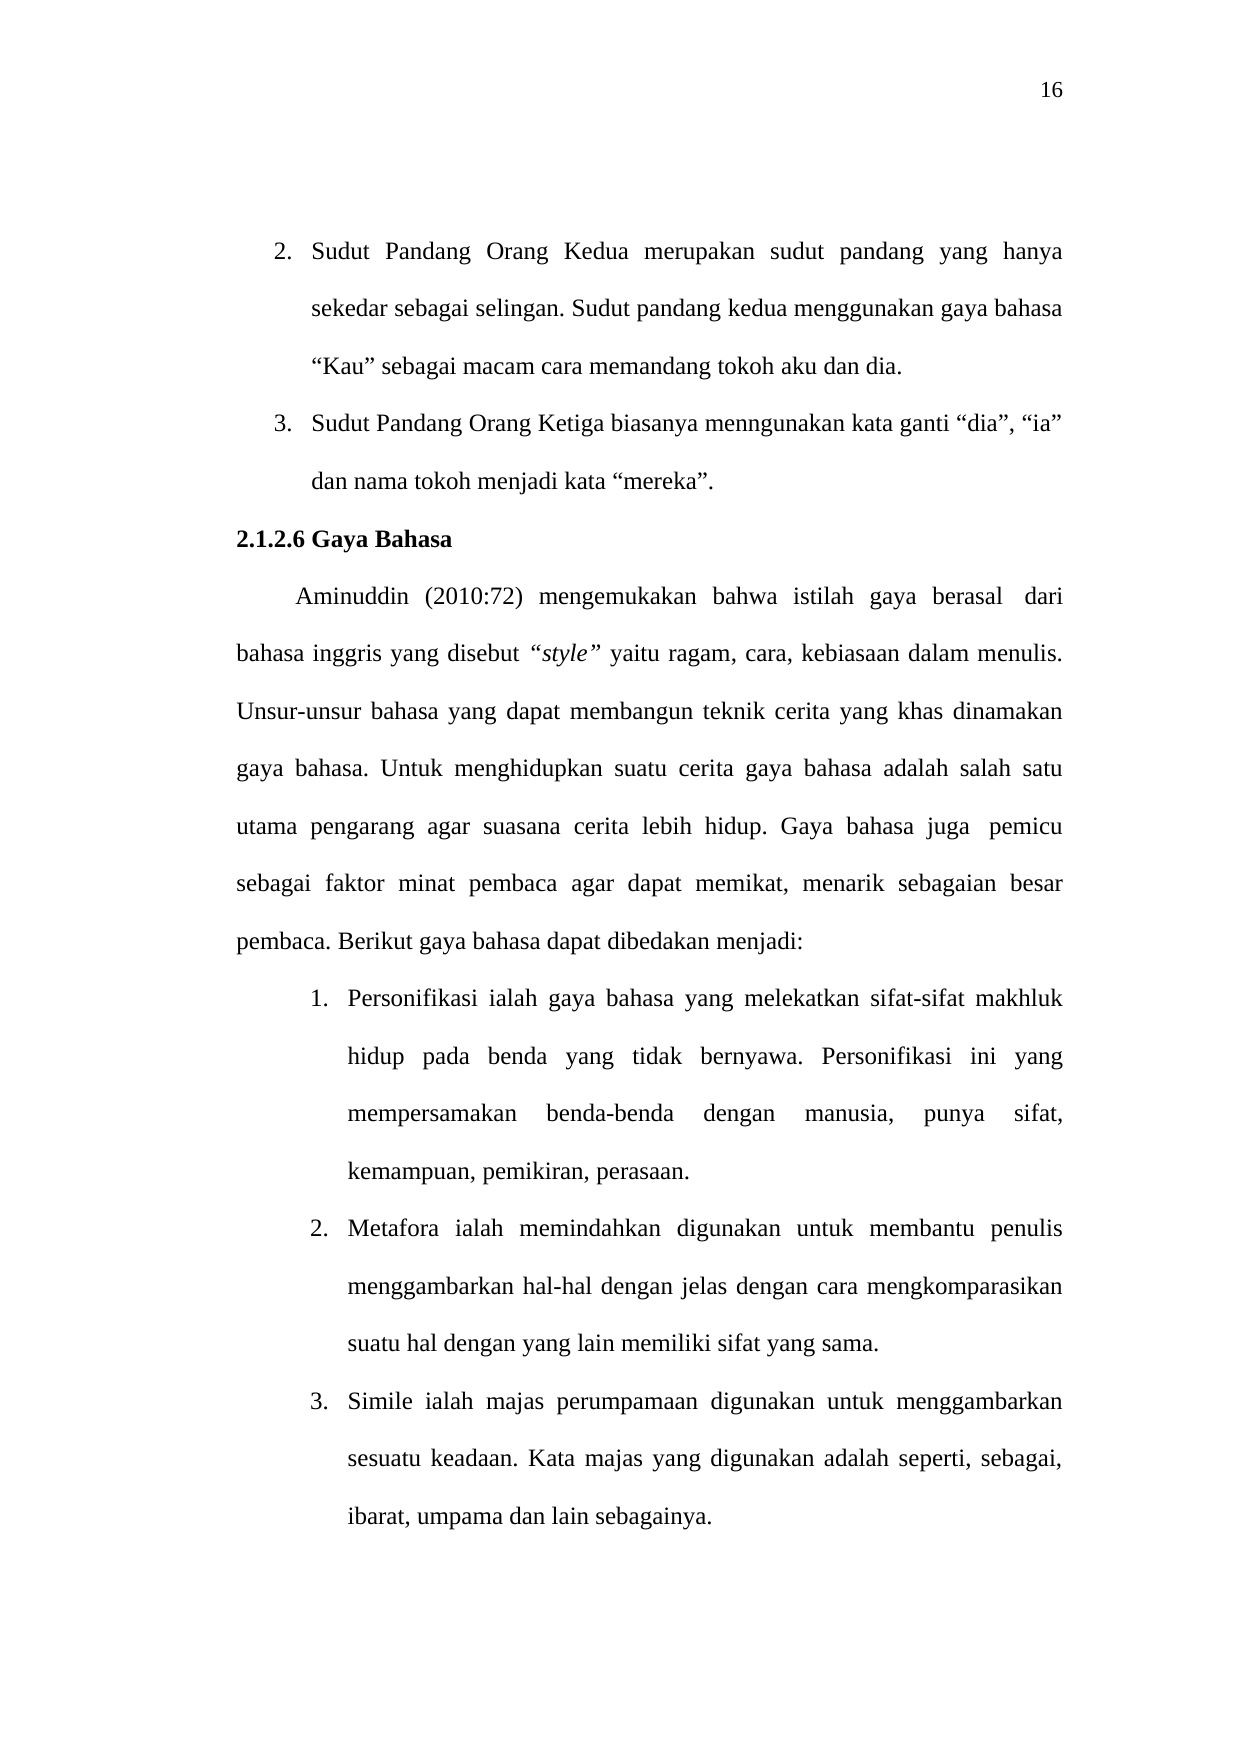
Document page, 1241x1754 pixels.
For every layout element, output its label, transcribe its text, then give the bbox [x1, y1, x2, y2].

list Personifikasi ialah gaya bahasa yang melekatkan sifat-sifat makhluk hidup pada benda yang tidak bernyawa. Personifikasi ini yang mempersamakan benda-benda dengan manusia, punya sifat, kemampuan, pemikiran, perasaan. [310, 983, 1063, 1185]
subtitle Gaya Bahasa [236, 524, 1109, 553]
list Simile ialah majas perumpamaan digunakan untuk menggambarkan sesuatu keadaan. Kata majas yang digunakan adalah seperti, sebagai, ibarat, umpama dan lain sebagainya. [310, 1386, 1063, 1530]
list Sudut Pandang Orang Ketiga biasanya menngunakan kata ganti “dia”, “ia” dan nama tokoh menjadi kata “mereka”. [274, 408, 1063, 494]
list Metafora ialah memindahkan digunakan untuk membantu penulis menggambarkan hal-hal dengan jelas dengan cara mengkomparasikan suatu hal dengan yang lain memiliki sifat yang sama. [310, 1213, 1063, 1357]
text Aminuddin (2010:72) mengemukakan bahwa istilah gaya berasal dari bahasa inggris yang disebut “style” yaitu ragam, cara, kebiasaan dalam menulis. Unsur-unsur bahasa yang dapat membangun teknik cerita yang khas dinamakan gaya bahasa. Untuk menghidupkan suatu cerita gaya bahasa adalah salah satu utama pengarang agar suasana cerita lebih hidup. Gaya bahasa juga pemicu sebagai faktor minat pembaca agar dapat memikat, menarik sebagaian besar pembaca. Berikut gaya bahasa dapat dibedakan menjadi: [236, 581, 1063, 954]
list Sudut Pandang Orang Kedua merupakan sudut pandang yang hanya sekedar sebagai selingan. Sudut pandang kedua menggunakan gaya bahasa “Kau” sebagai macam cara memandang tokoh aku dan dia. [274, 236, 1063, 379]
